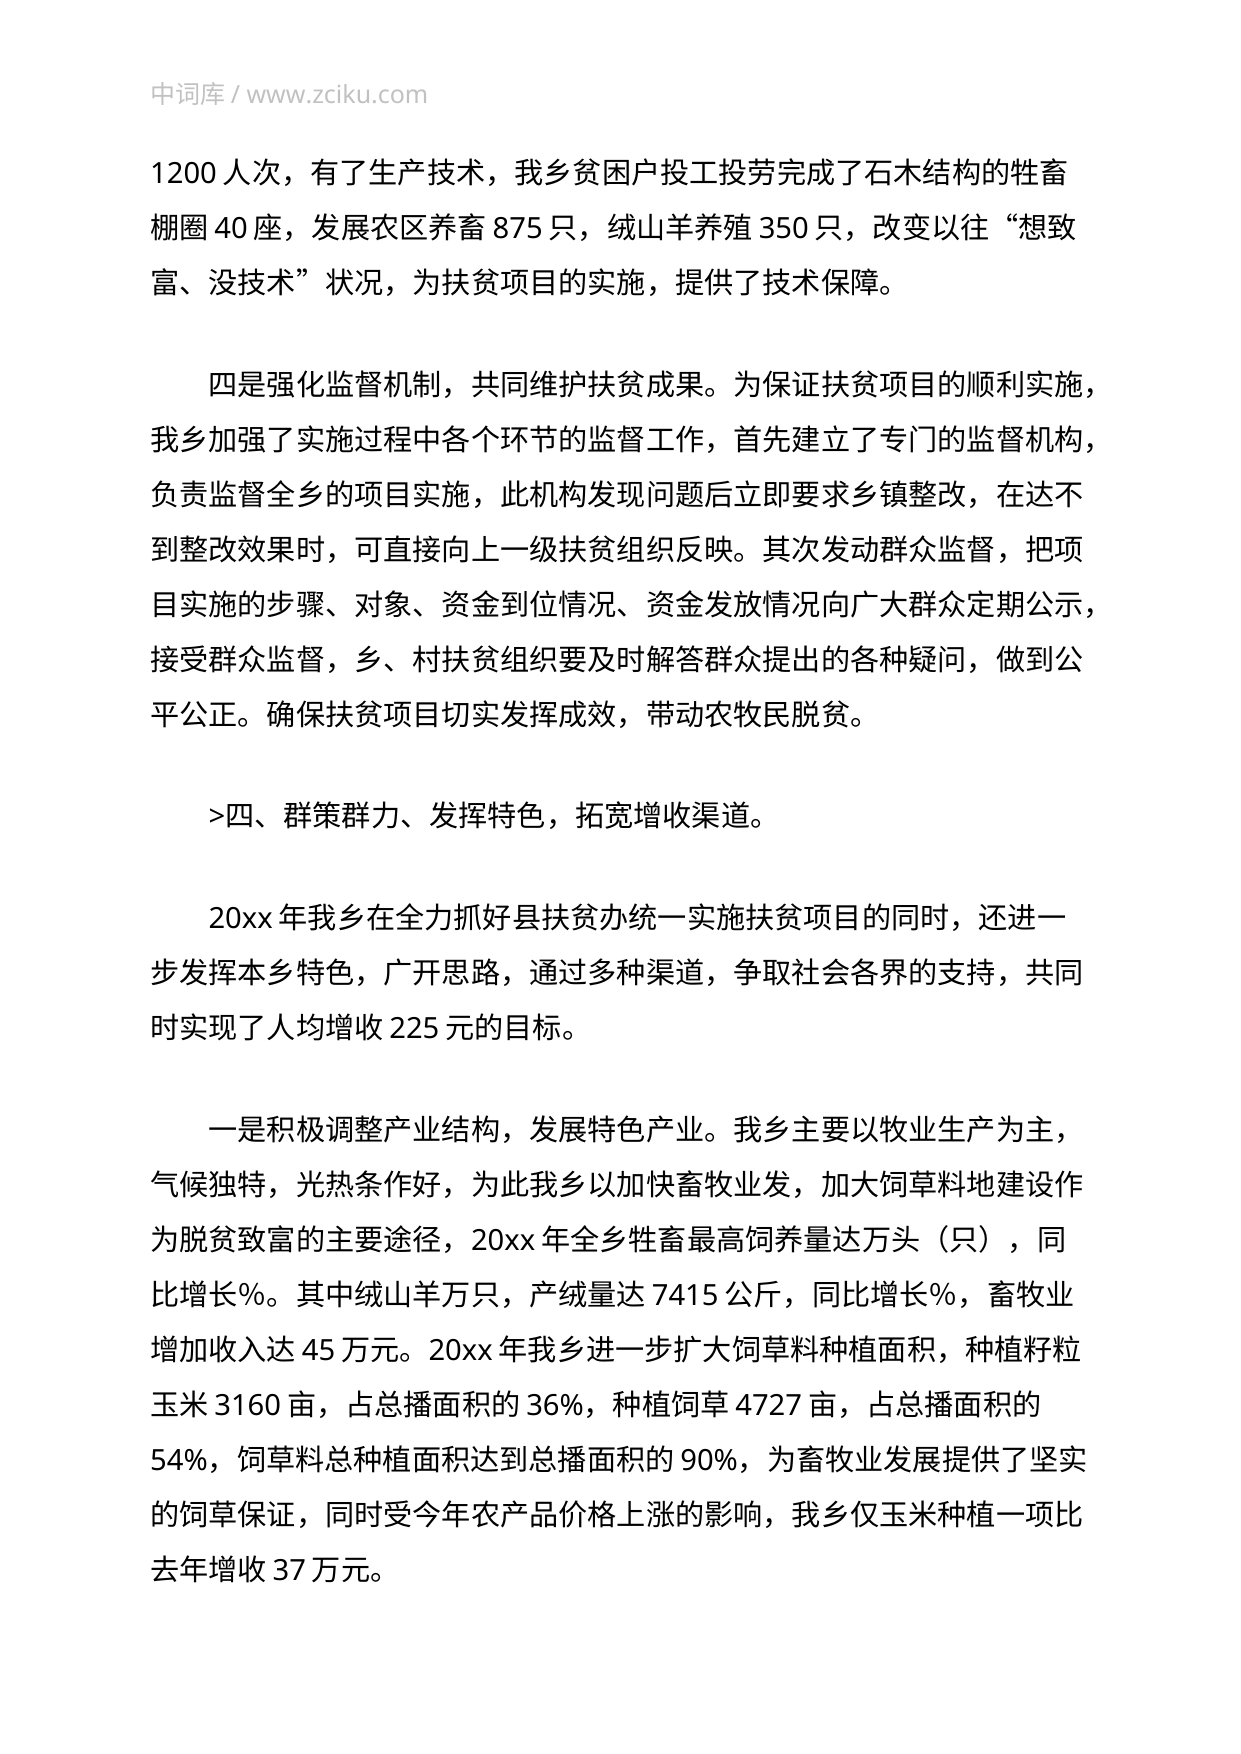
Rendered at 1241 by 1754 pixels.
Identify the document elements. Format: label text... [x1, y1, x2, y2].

text 20xx年我乡在全力抓好县扶贫办统一实施扶贫项目的同时，还进一步发挥本乡特色，广开思路，通过多种渠道，争取社会各界的支持，共同时实现了人均增收225元的目标。 [150, 895, 1090, 1047]
text 一是积极调整产业结构，发展特色产业。我乡主要以牧业生产为主，气候独特，光热条作好，为此我乡以加快畜牧业发，加大饲草料地建设作为脱贫致富的主要途径，20xx年全乡牲畜最高饲养量达万头（只），同比增长％。其中绒山羊万只，产绒量达7415公斤，同比增长％，畜牧业增加收入达45万元。20xx年我乡进一步扩大饲草料种植面积，种植籽粒玉米3160亩，占总播面积的36%，种植饲草4727亩，占总播面积的54%，饲草料总种植面积达到总播面积的90%，为畜牧业发展提供了坚实的饲草保证，同时受今年农产品价格上涨的影响，我乡仅玉米种植一项比去年增收37万元。 [150, 1107, 1090, 1589]
text 四是强化监督机制，共同维护扶贫成果。为保证扶贫项目的顺利实施，我乡加强了实施过程中各个环节的监督工作，首先建立了专门的监督机构，负责监督全乡的项目实施，此机构发现问题后立即要求乡镇整改，在达不到整改效果时，可直接向上一级扶贫组织反映。其次发动群众监督，把项目实施的步骤、对象、资金到位情况、资金发放情况向广大群众定期公示，接受群众监督，乡、村扶贫组织要及时解答群众提出的各种疑问，做到公平公正。确保扶贫项目切实发挥成效，带动农牧民脱贫。 [150, 362, 1090, 733]
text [150, 150, 1090, 302]
text >四、群策群力、发挥特色，拓宽增收渠道。 [150, 793, 1090, 835]
